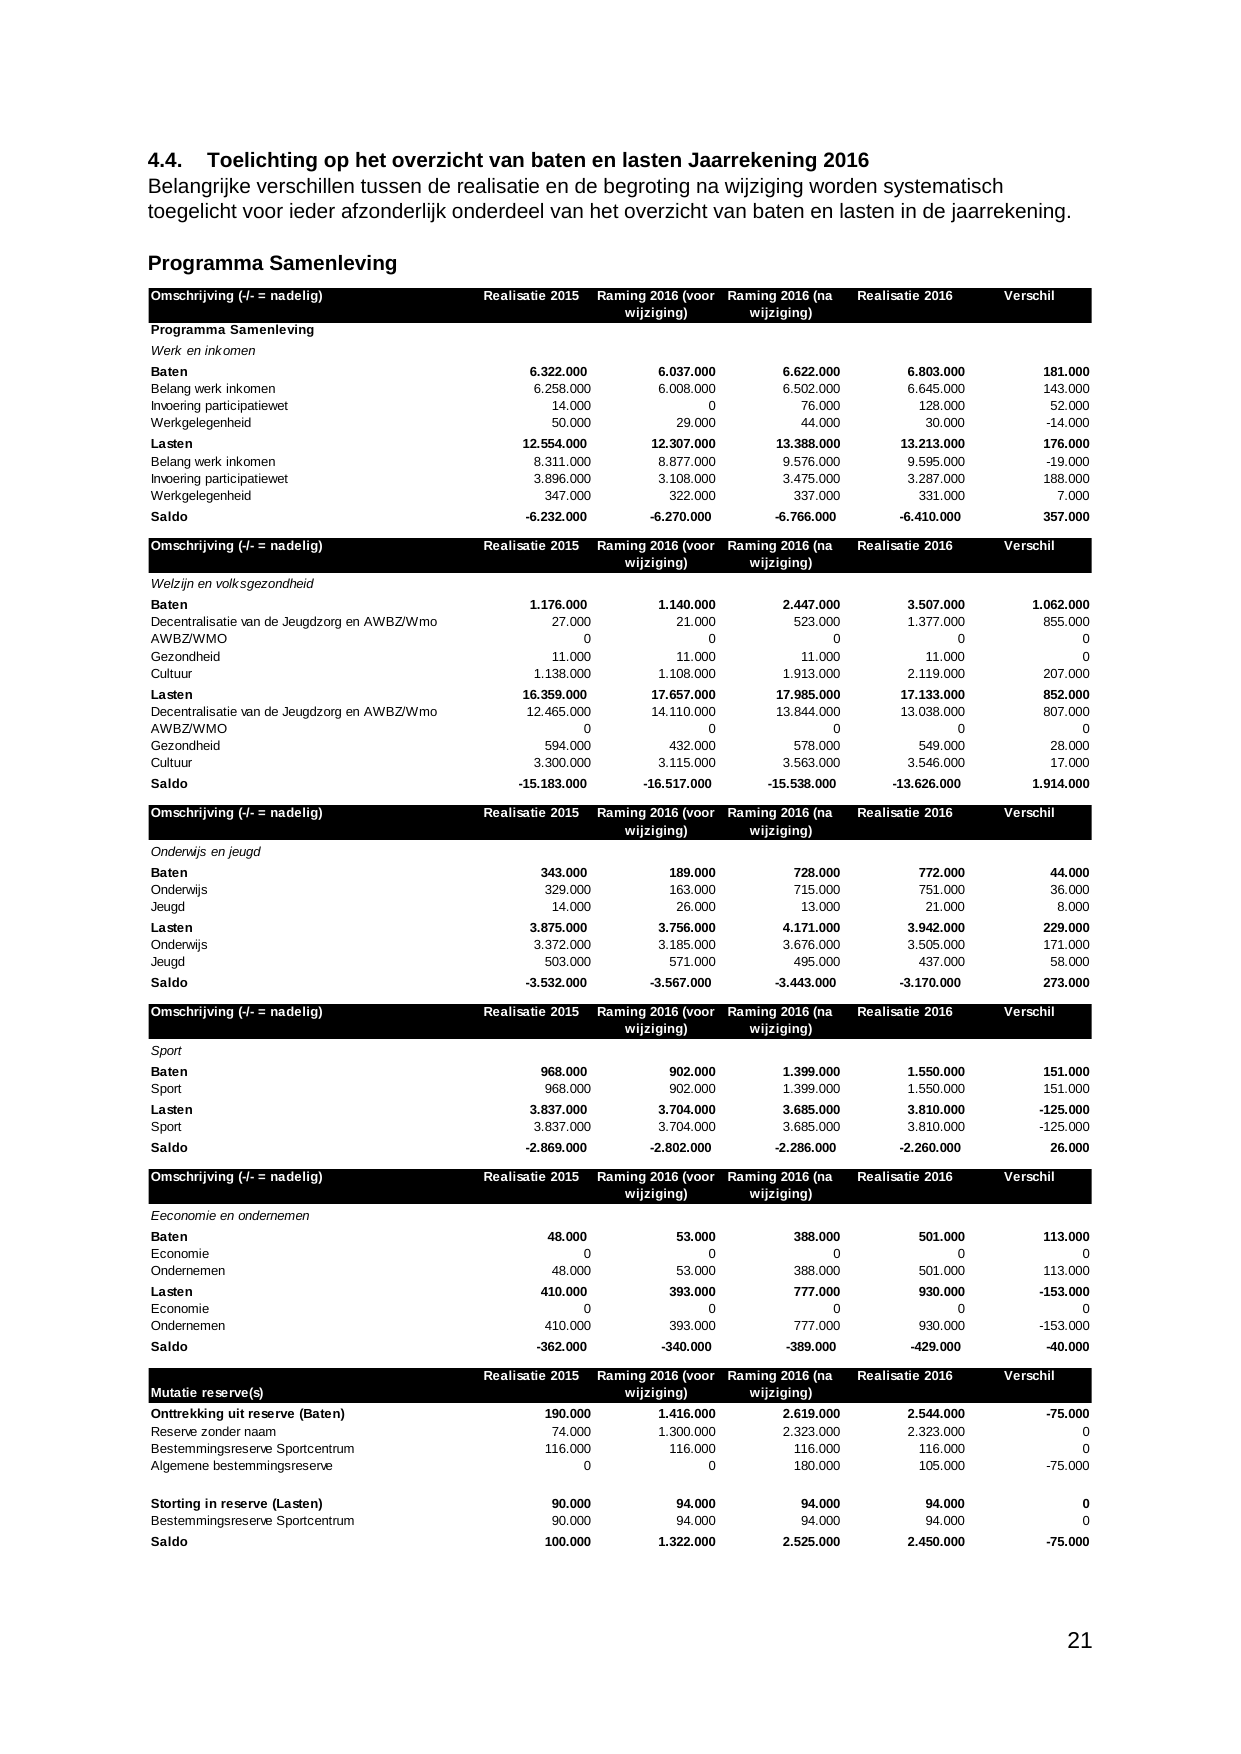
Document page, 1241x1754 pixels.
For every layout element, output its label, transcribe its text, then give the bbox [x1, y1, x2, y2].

text Belangrijke verschillen tussen de realisatie en de begroting na wijziging worden systematisch toegelicht voor ieder afzonderlijk onderdeel van het overzicht van baten en lasten in de jaarrekening. [148, 173, 1092, 223]
text Programma Samenleving [148, 251, 1092, 275]
list Toelichting op het overzicht van baten en lasten Jaarrekening 2016 [148, 148, 1092, 172]
